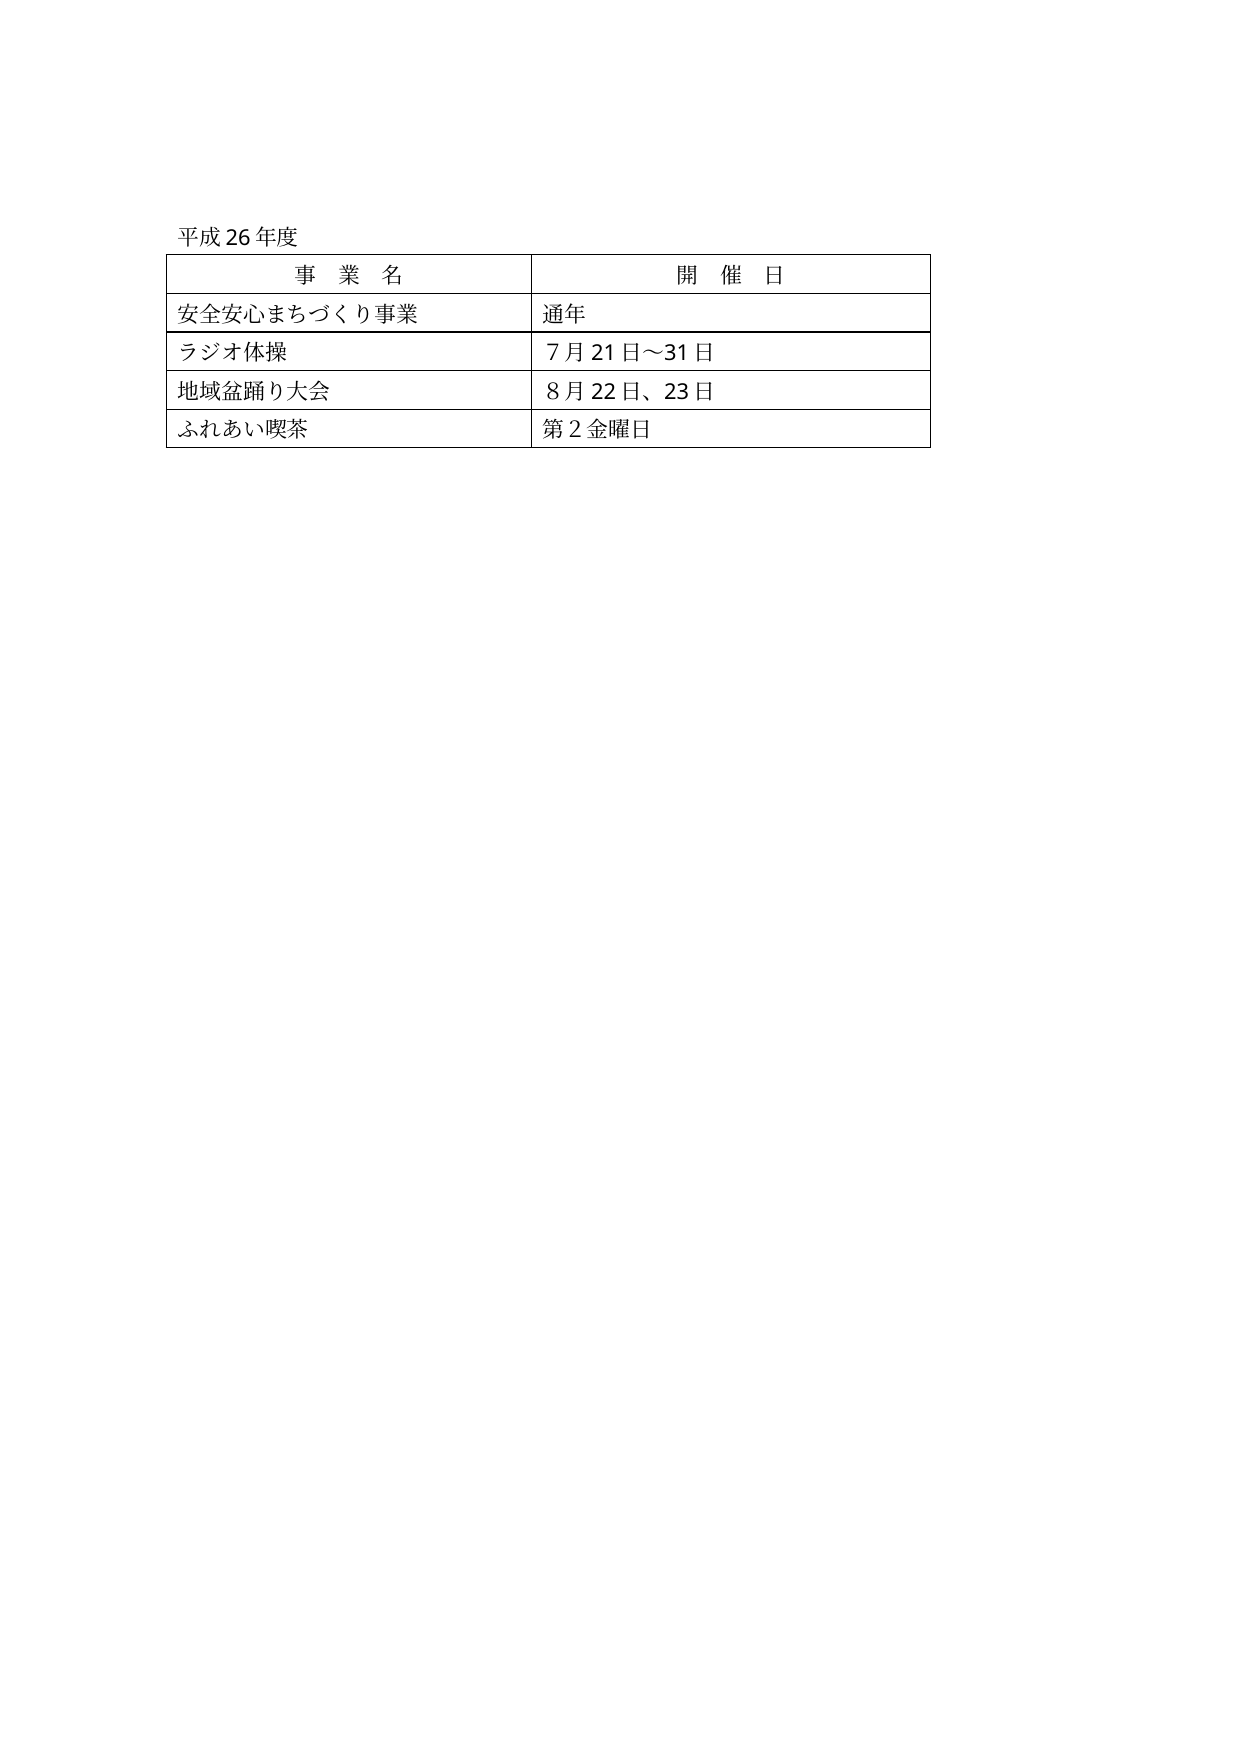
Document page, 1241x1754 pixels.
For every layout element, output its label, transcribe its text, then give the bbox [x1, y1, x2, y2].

table_cell 地域盆踊り大会 [167, 371, 531, 408]
table_cell 安全安心まちづくり事業 [167, 294, 531, 331]
table_cell ８月22日、23日 [532, 371, 930, 408]
table_header 事 業 名 [167, 255, 531, 293]
table_cell ふれあい喫茶 [167, 410, 531, 447]
table_cell ７月21日～31日 [532, 333, 930, 370]
table_cell 第２金曜日 [532, 410, 930, 447]
table_cell ラジオ体操 [167, 333, 531, 370]
text 平成26年度 [177, 217, 1063, 254]
table_header 開 催 日 [532, 255, 930, 293]
table_cell 通年 [532, 294, 930, 331]
